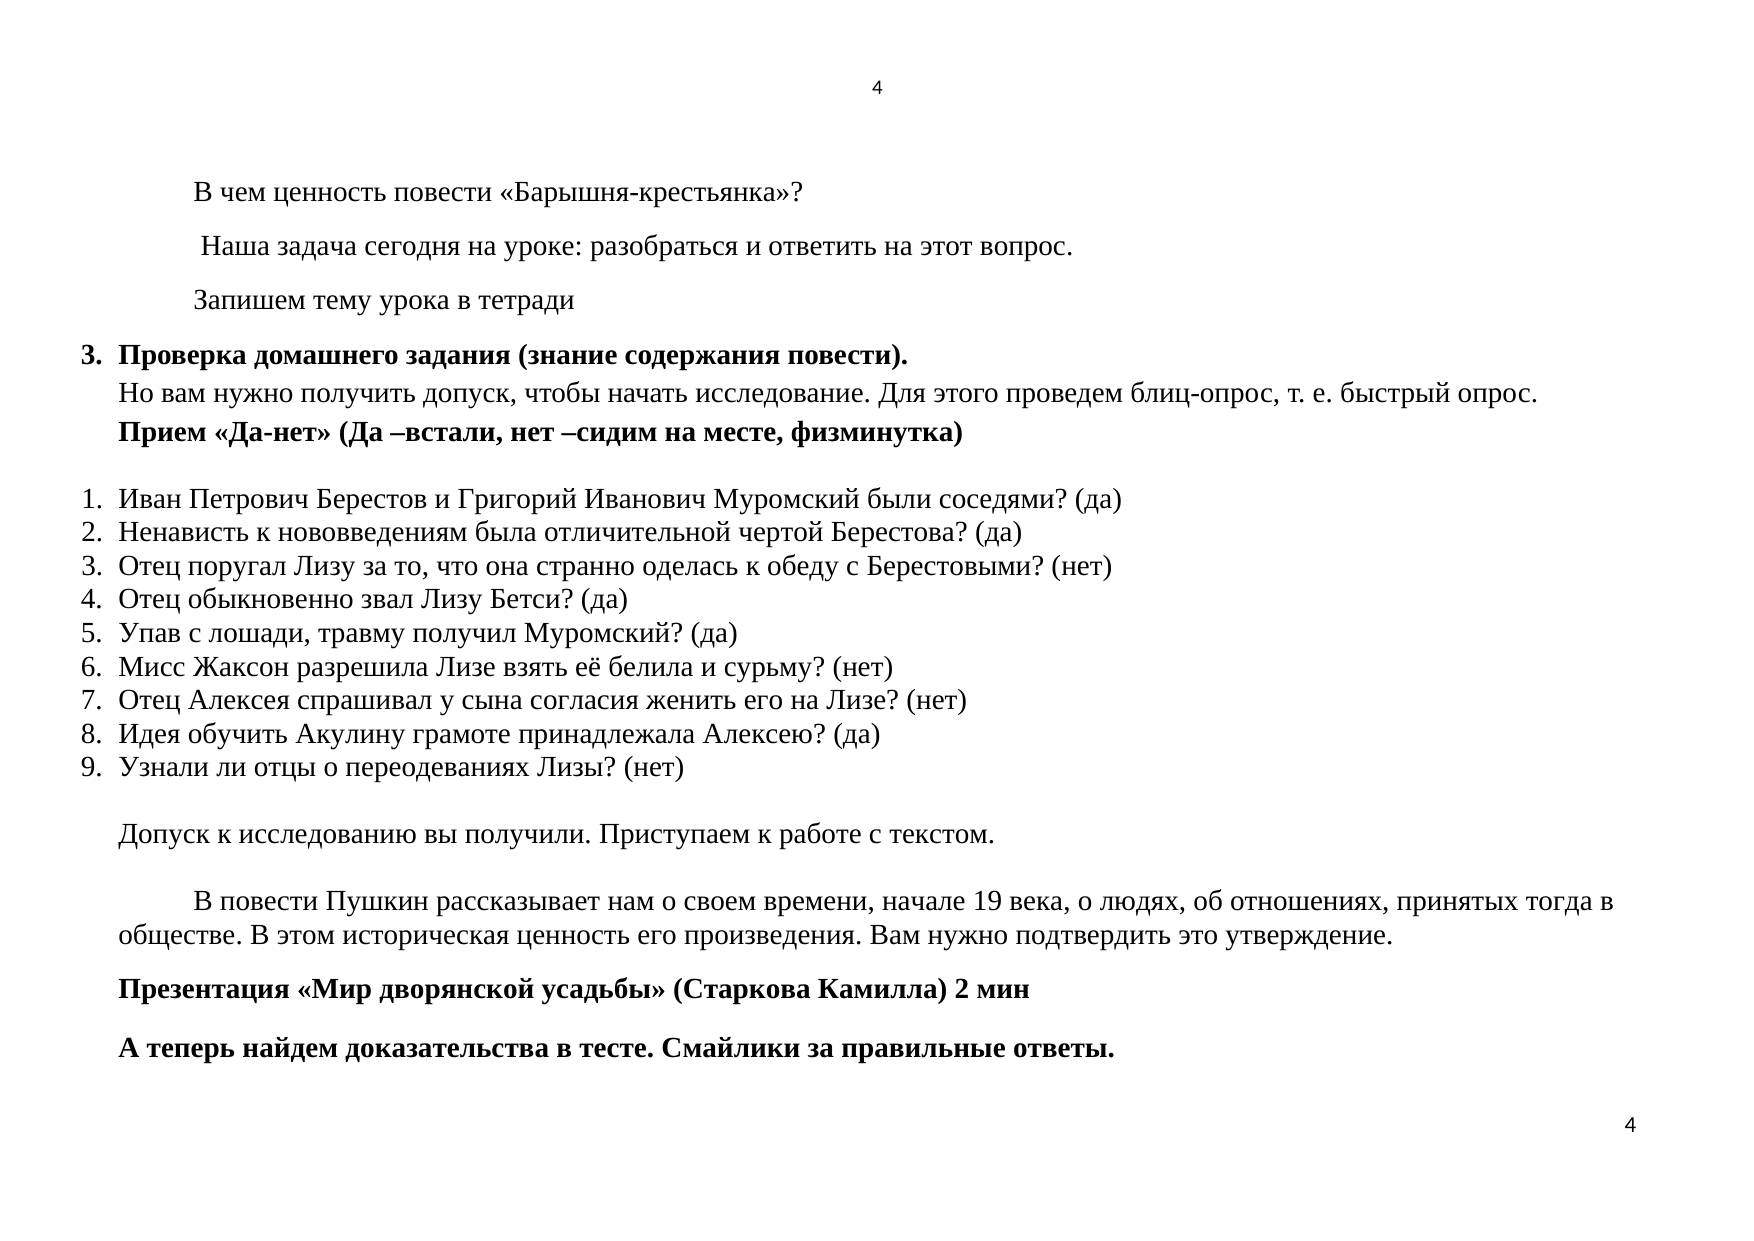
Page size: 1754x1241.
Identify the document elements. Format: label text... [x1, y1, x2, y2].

list Отец Алексея спрашивал у сына согласия женить его на Лизе? (нет) [81, 682, 1636, 716]
text Допуск к исследованию вы получили. Приступаем к работе с текстом. [118, 816, 1636, 850]
list Иван Петрович Берестов и Григорий Иванович Муромский были соседями? (да) [81, 481, 1636, 514]
text А теперь найдем доказательства в тесте. Смайлики за правильные ответы. [118, 1030, 1636, 1063]
text Наша задача сегодня на уроке: разобраться и ответить на этот вопрос. [118, 228, 1636, 262]
list Мисс Жаксон разрешила Лизе взять её белила и сурьму? (нет) [81, 649, 1636, 682]
text В повести Пушкин рассказывает нам о своем времени, начале 19 века, о людях, об отношениях, принятых тогда в обществе. В этом историческая ценность его произведения. Вам нужно подтвердить это утверждение. [118, 883, 1636, 951]
list Упав с лошади, травму получил Муромский? (да) [81, 615, 1636, 649]
list Отец поругал Лизу за то, что она странно оделась к обеду с Берестовыми? (нет) [81, 548, 1636, 582]
text Запишем тему урока в тетради [118, 282, 1636, 316]
subtitle Проверка домашнего задания (знание содержания повести). [81, 337, 1636, 370]
text В чем ценность повести «Барышня-крестьянка»? [118, 174, 1636, 207]
text Прием «Да-нет» (Да –встали, нет –сидим на месте, физминутка) [118, 414, 1636, 447]
list Идея обучить Акулину грамоте принадлежала Алексею? (да) [81, 716, 1636, 749]
list Ненависть к нововведениям была отличительной чертой Берестова? (да) [81, 514, 1636, 548]
text Презентация «Мир дворянской усадьбы» (Старкова Камилла) 2 мин [118, 971, 1636, 1005]
list Узнали ли отцы о переодеваниях Лизы? (нет) [81, 749, 1636, 783]
subtitle Но вам нужно получить допуск, чтобы начать исследование. Для этого проведем блиц-опрос, т. е. быстрый опрос. [118, 375, 1636, 409]
list Отец обыкновенно звал Лизу Бетси? (да) [81, 582, 1636, 615]
